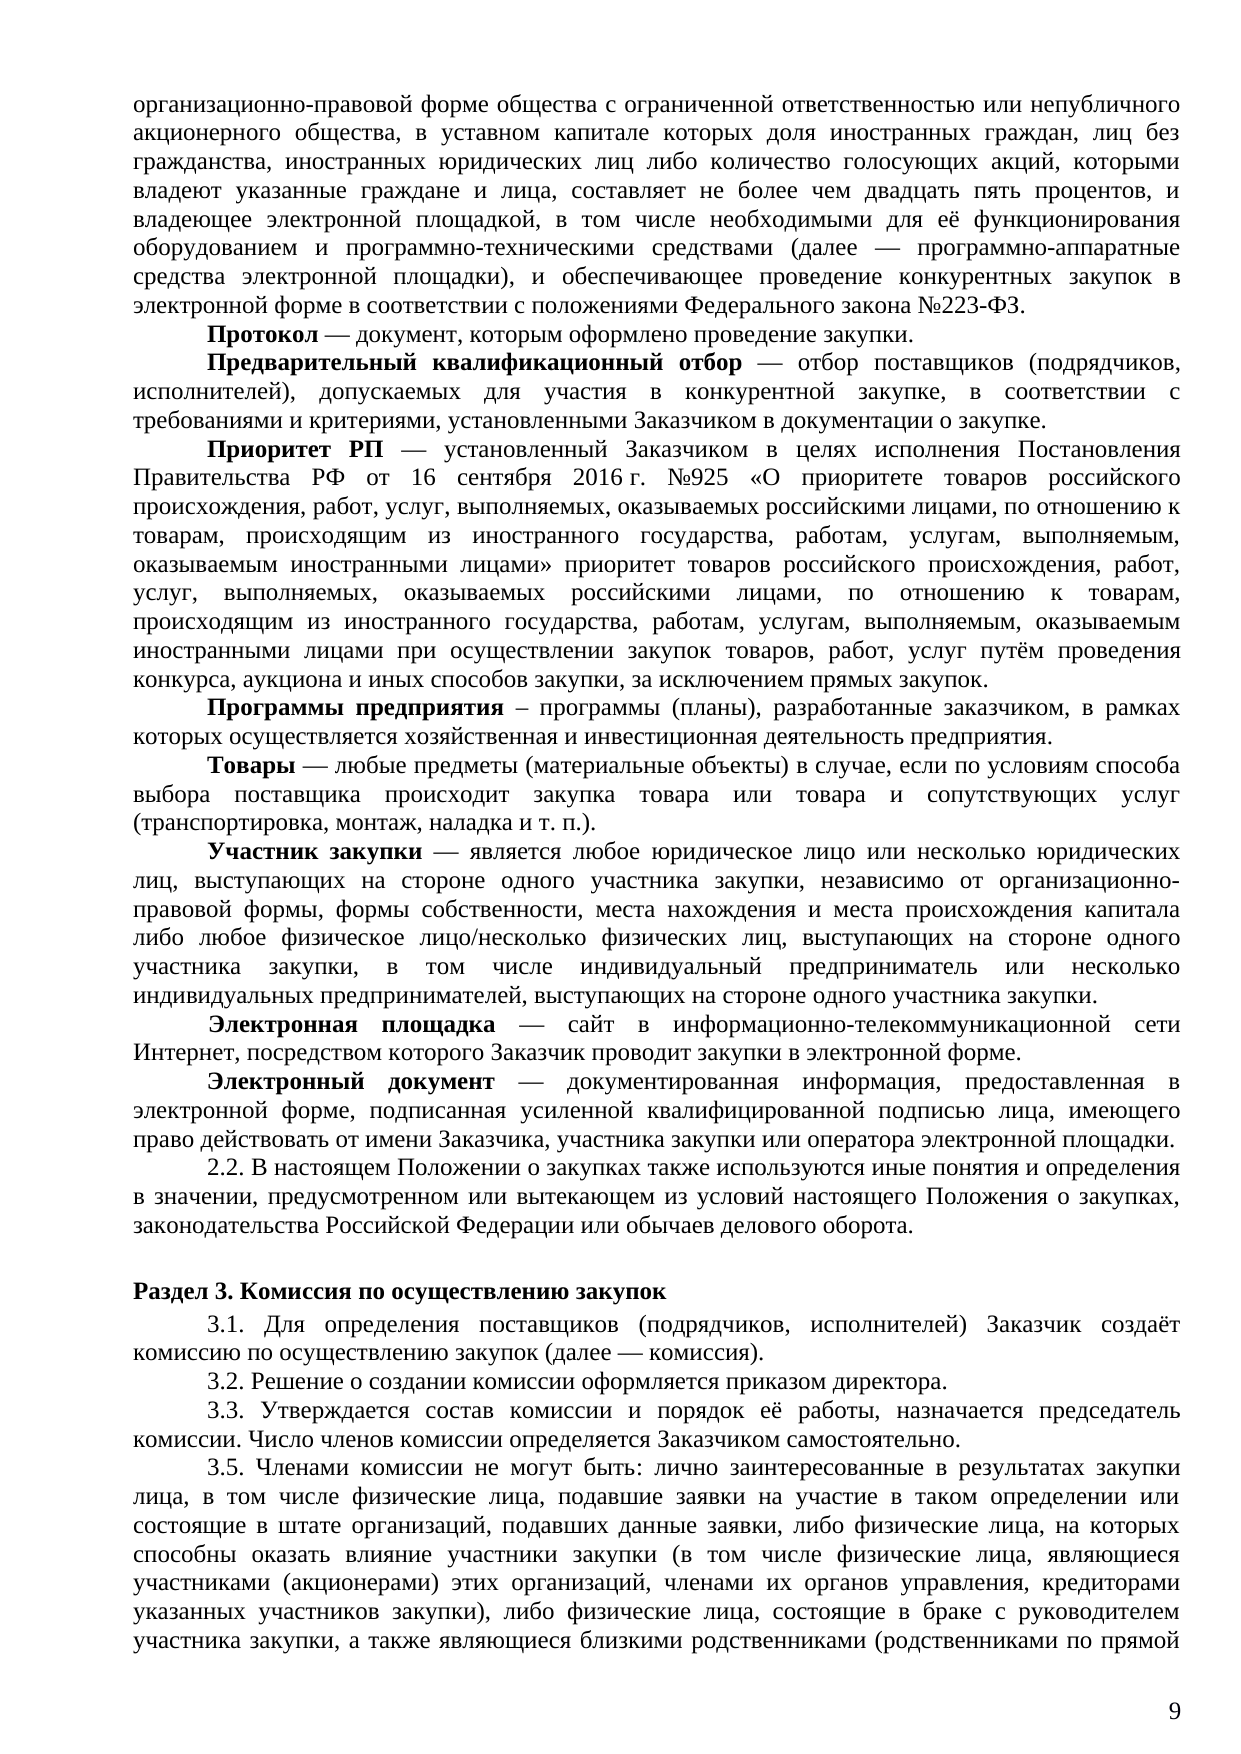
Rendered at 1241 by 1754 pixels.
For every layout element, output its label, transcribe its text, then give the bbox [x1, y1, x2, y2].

text Участник закупки — является любое юридическое лицо или несколько юридических лиц, выступающих на стороне одного участника закупки, независимо от организационно-правовой формы, формы собственности, места нахождения и места происхождения капитала либо любое физическое лицо/несколько физических лиц, выступающих на стороне одного участника закупки, в том числе индивидуальный предприниматель или несколько индивидуальных предпринимателей, выступающих на стороне одного участника закупки. [133, 836, 1181, 1009]
text Протокол — документ, которым оформлено проведение закупки. [133, 319, 1181, 347]
text 2.2. В настоящем Положении о закупках также используются иные понятия и определения в значении, предусмотренном или вытекающем из условий настоящего Положения о закупках, законодательства Российской Федерации или обычаев делового оборота. [133, 1152, 1181, 1239]
text 3.3. Утверждается состав комиссии и порядок её работы, назначается председатель комиссии. Число членов комиссии определяется Заказчиком самостоятельно. [133, 1395, 1181, 1452]
text Приоритет РП — установленный Заказчиком в целях исполнения Постановления Правительства РФ от 16 сентября 2016 г. №925 «О приоритете товаров российского происхождения, работ, услуг, выполняемых, оказываемых российскими лицами, по отношению к товарам, происходящим из иностранного государства, работам, услугам, выполняемым, оказываемым иностранными лицами» приоритет товаров российского происхождения, работ, услуг, выполняемых, оказываемых российскими лицами, по отношению к товарам, происходящим из иностранного государства, работам, услугам, выполняемым, оказываемым иностранными лицами при осуществлении закупок товаров, работ, услуг путём проведения конкурса, аукциона и иных способов закупки, за исключением прямых закупок. [133, 434, 1181, 692]
text 3.1. Для определения поставщиков (подрядчиков, исполнителей) Заказчик создаёт комиссию по осуществлению закупок (далее — комиссия). [133, 1309, 1181, 1366]
text Электронный документ — документированная информация, предоставленная в электронной форме, подписанная усиленной квалифицированной подписью лица, имеющего право действовать от имени Заказчика, участника закупки или оператора электронной площадки. [133, 1066, 1181, 1152]
text Предварительный квалификационный отбор — отбор поставщиков (подрядчиков, исполнителей), допускаемых для участия в конкурентной закупке, в соответствии с требованиями и критериями, установленными Заказчиком в документации о закупке. [133, 347, 1181, 434]
text 3.2. Решение о создании комиссии оформляется приказом директора. [133, 1366, 1181, 1395]
text Электронная площадка — сайт в информационно-телекоммуникационной сети Интернет, посредством которого Заказчик проводит закупки в электронной форме. [133, 1009, 1181, 1066]
text Программы предприятия – программы (планы), разработанные заказчиком, в рамках которых осуществляется хозяйственная и инвестиционная деятельность предприятия. [133, 692, 1181, 750]
text Товары — любые предметы (материальные объекты) в случае, если по условиям способа выбора поставщика происходит закупка товара или товара и сопутствующих услуг (транспортировка, монтаж, наладка и т. п.). [133, 750, 1181, 836]
text Раздел 3. Комиссия по осуществлению закупок [133, 1276, 1181, 1304]
